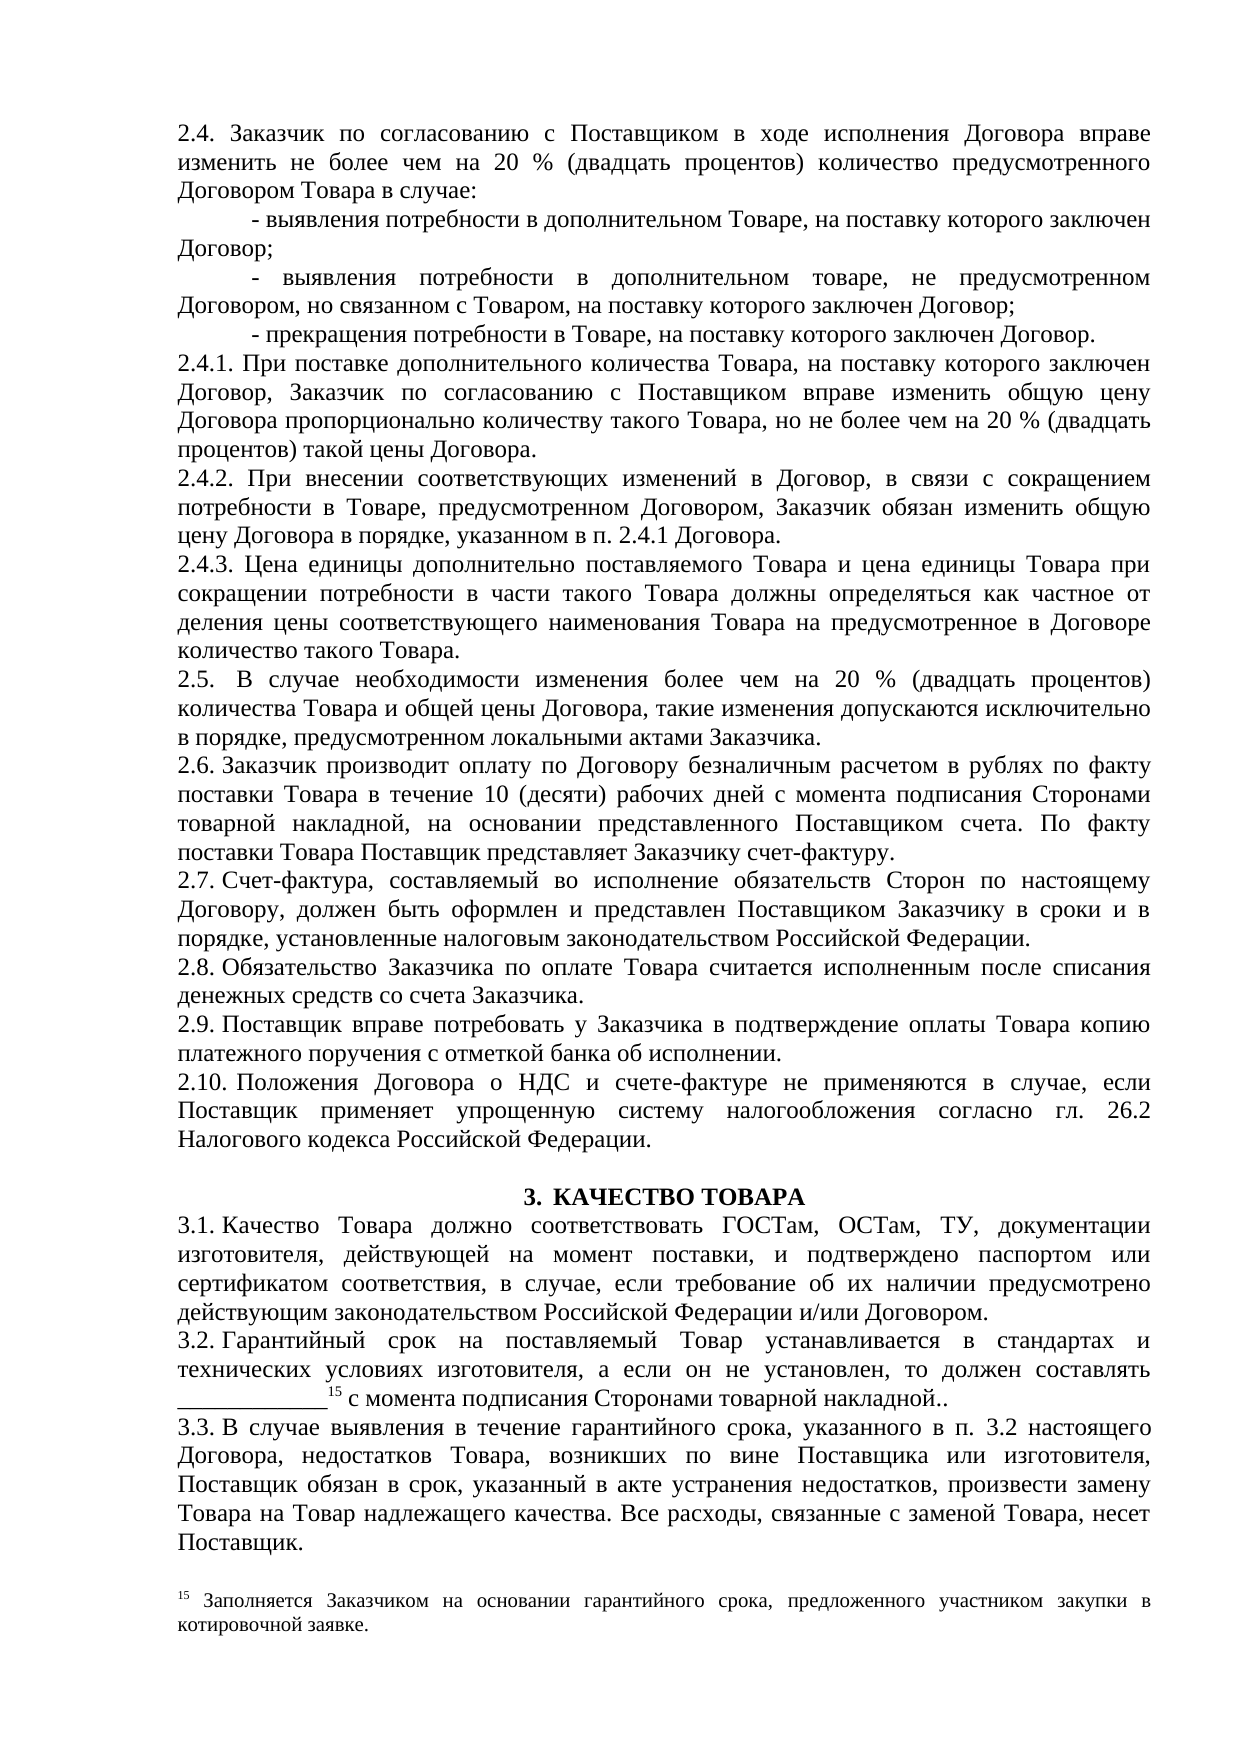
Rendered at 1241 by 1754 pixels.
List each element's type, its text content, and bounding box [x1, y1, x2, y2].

text - выявления потребности в дополнительном Товаре, на поставку которого заключен Договор; [177, 204, 1152, 262]
text - прекращения потребности в Товаре, на поставку которого заключен Договор. [177, 319, 1152, 348]
list Обязательство Заказчика по оплате Товара считается исполненным после списания денежных средств со счета Заказчика. [177, 952, 1152, 1009]
list Гарантийный срок на поставляемый Товар устанавливается в стандартах и технических условиях изготовителя, а если он не установлен, то должен составлять ____________ с момента подписания Сторонами товарной накладной.. [177, 1326, 1152, 1412]
text 2.4.2. При внесении соответствующих изменений в Договор, в связи с сокращением потребности в Товаре, предусмотренном Договором, Заказчик обязан изменить общую цену Договора в порядке, указанном в п. 2.4.1 Договора. [177, 463, 1152, 549]
text 2.4.1. При поставке дополнительного количества Товара, на поставку которого заключен Договор, Заказчик по согласованию с Поставщиком вправе изменить общую цену Договора пропорционально количеству такого Товара, но не более чем на 20 % (двадцать процентов) такой цены Договора. [177, 348, 1152, 463]
list Заказчик производит оплату по Договору безналичным расчетом в рублях по факту поставки Товара в течение 10 (десяти) рабочих дней с момента подписания Сторонами товарной накладной, на основании представленного Поставщиком счета. По факту поставки Товара Поставщик представляет Заказчику счет-фактуру. [177, 751, 1152, 866]
list Поставщик вправе потребовать у Заказчика в подтверждение оплаты Товара копию платежного поручения с отметкой банка об исполнении. [177, 1009, 1152, 1067]
text 2.4.3. Цена единицы дополнительно поставляемого Товара и цена единицы Товара при сокращении потребности в части такого Товара должны определяться как частное от деления цены соответствующего наименования Товара на предусмотренное в Договоре количество такого Товара. [177, 549, 1152, 664]
list Качество Товара должно соответствовать ГОСТам, ОСТам, ТУ, документации изготовителя, действующей на момент поставки, и подтверждено паспортом или сертификатом соответствия, в случае, если требование об их наличии предусмотрено действующим законодательством Российской Федерации и/или Договором. [177, 1211, 1152, 1326]
list Счет-фактура, составляемый во исполнение обязательств Сторон по настоящему Договору, должен быть оформлен и представлен Поставщиком Заказчику в сроки и в порядке, установленные налоговым законодательством Российской Федерации. [177, 866, 1152, 952]
list КАЧЕСТВО ТОВАРА [177, 1182, 1152, 1211]
list В случае выявления в течение гарантийного срока, указанного в п. 3.2 настоящего Договора, недостатков Товара, возникших по вине Поставщика или изготовителя, Поставщик обязан в срок, указанный в акте устранения недостатков, произвести замену Товара на Товар надлежащего качества. Все расходы, связанные с заменой Товара, несет Поставщик. [177, 1412, 1152, 1556]
list В случае необходимости изменения более чем на 20 % (двадцать процентов) количества Товара и общей цены Договора, такие изменения допускаются исключительно в порядке, предусмотренном локальными актами Заказчика. [177, 664, 1152, 751]
text 2.4. Заказчик по согласованию с Поставщиком в ходе исполнения Договора вправе изменить не более чем на 20 % (двадцать процентов) количество предусмотренного Договором Товара в случае: [177, 118, 1152, 204]
text - выявления потребности в дополнительном товаре, не предусмотренном Договором, но связанном с Товаром, на поставку которого заключен Договор; [177, 262, 1152, 319]
list Положения Договора о НДС и счете-фактуре не применяются в случае, если Поставщик применяет упрощенную систему налогообложения согласно гл. 26.2 Налогового кодекса Российской Федерации. [177, 1067, 1152, 1153]
